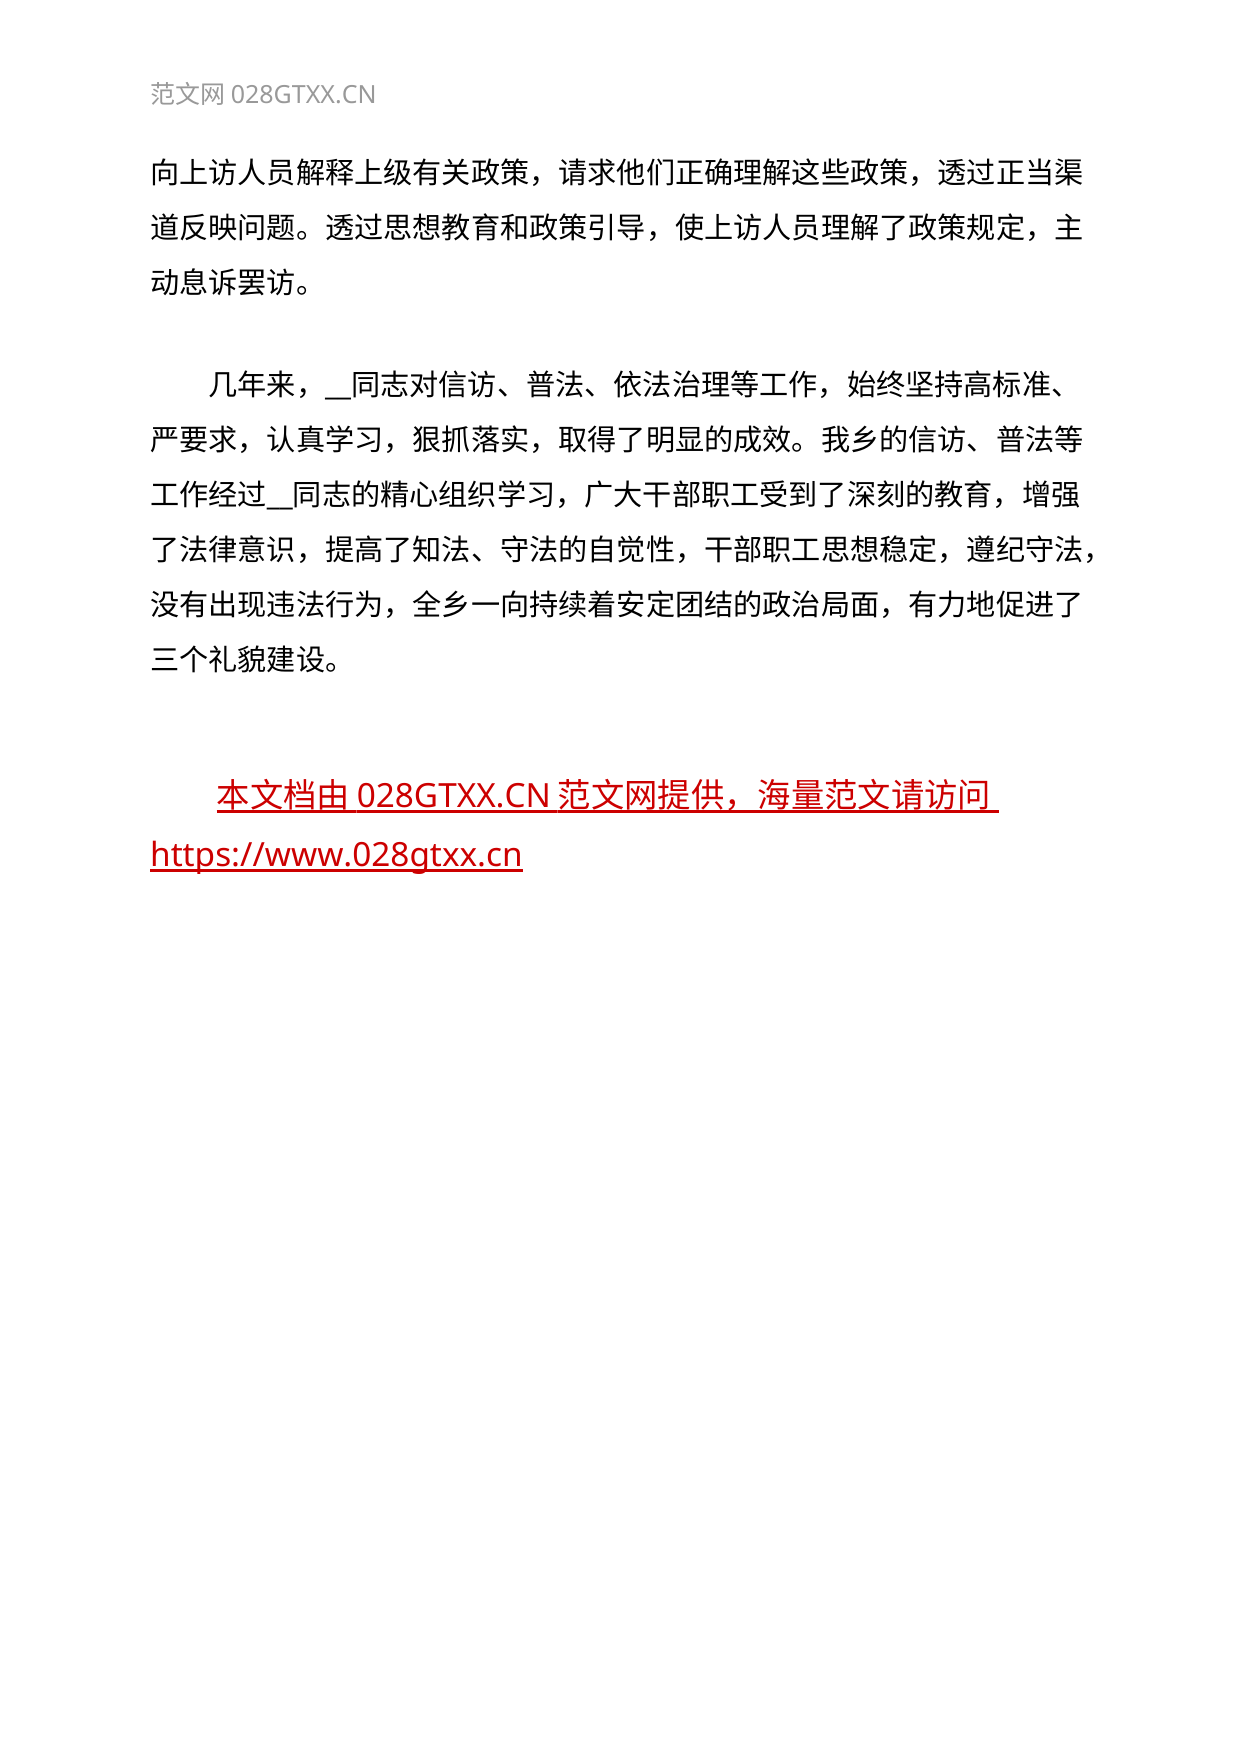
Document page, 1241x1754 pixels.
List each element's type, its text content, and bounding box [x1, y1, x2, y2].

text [150, 150, 1090, 302]
text 几年来，__同志对信访、普法、依法治理等工作，始终坚持高标准、严要求，认真学习，狠抓落实，取得了明显的成效。我乡的信访、普法等工作经过__同志的精心组织学习，广大干部职工受到了深刻的教育，增强了法律意识，提高了知法、守法的自觉性，干部职工思想稳定，遵纪守法，没有出现违法行为，全乡一向持续着安定团结的政治局面，有力地促进了三个礼貌建设。 [150, 362, 1090, 678]
text 本文档由028GTXX.CN范文网提供，海量范文请访问 https://www.028gtxx.cn [150, 769, 1090, 877]
